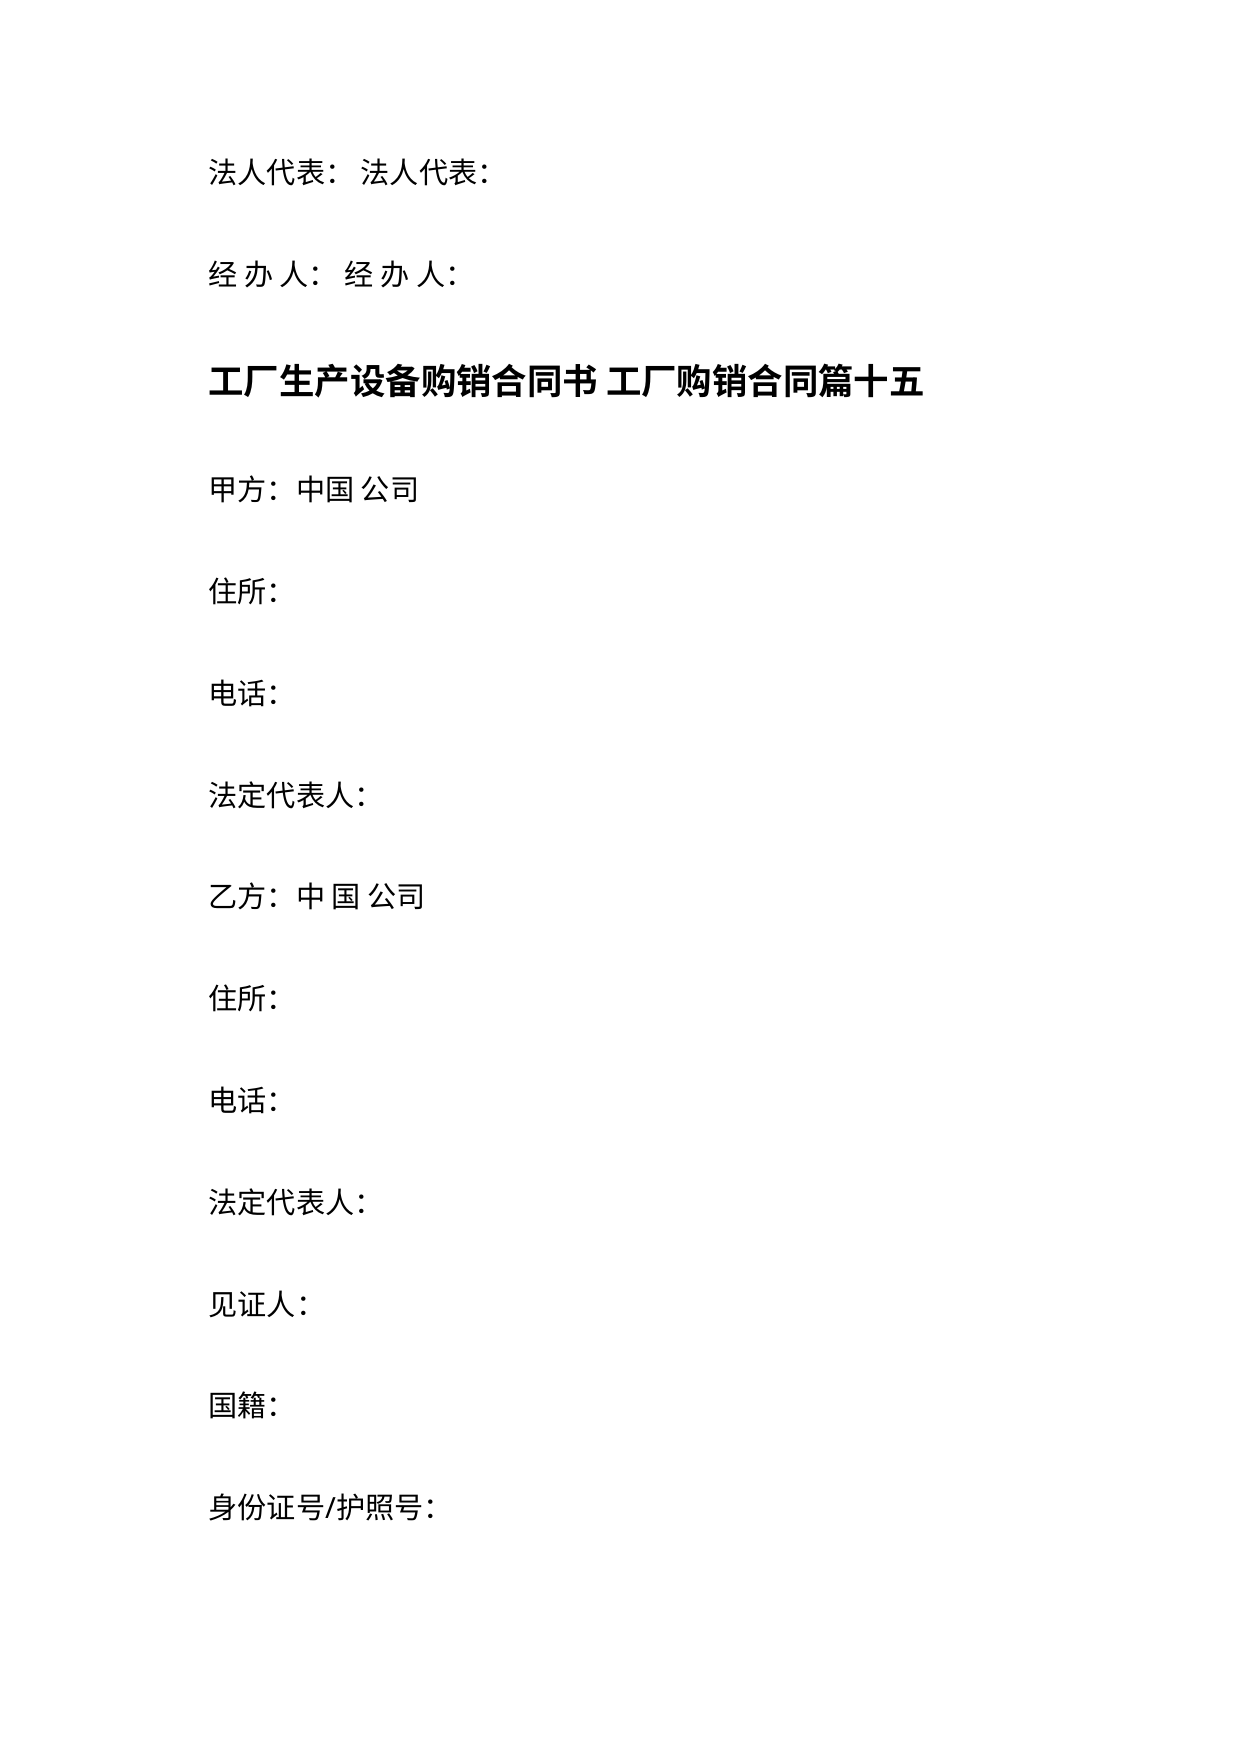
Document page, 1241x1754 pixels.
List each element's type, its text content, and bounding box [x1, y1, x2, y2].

text 工厂生产设备购销合同书 工厂购销合同篇十五 [150, 353, 1090, 405]
text 甲方：中国 公司 [150, 467, 1090, 509]
text 住所： [150, 976, 1090, 1018]
text 国籍： [150, 1383, 1090, 1425]
text 电话： [150, 1078, 1090, 1120]
text 身份证号/护照号： [150, 1485, 1090, 1527]
text 见证人： [150, 1281, 1090, 1323]
text 乙方：中 国 公司 [150, 874, 1090, 916]
text 法定代表人： [150, 1179, 1090, 1222]
text 住所： [150, 569, 1090, 611]
text 法定代表人： [150, 772, 1090, 814]
text 电话： [150, 671, 1090, 713]
text 法人代表： 法人代表： [150, 150, 1090, 192]
text 经 办 人： 经 办 人： [150, 252, 1090, 294]
